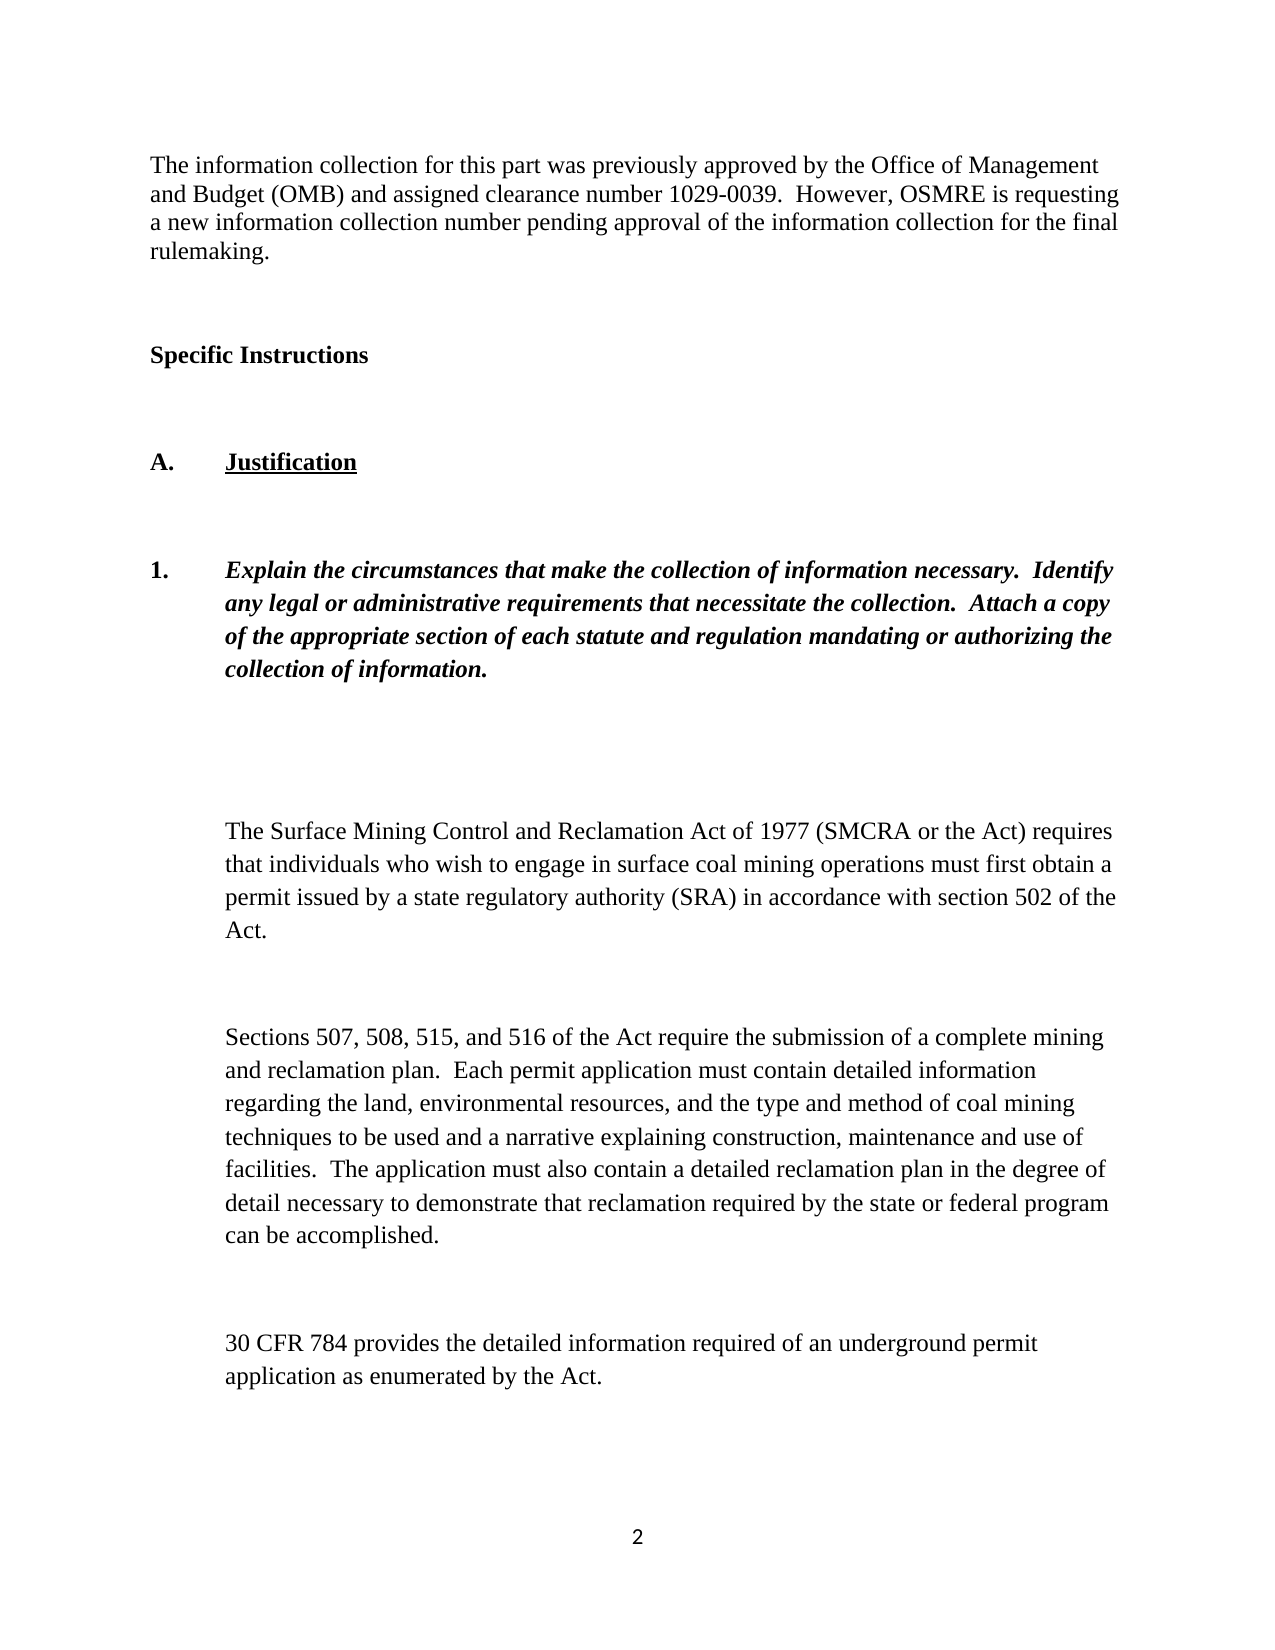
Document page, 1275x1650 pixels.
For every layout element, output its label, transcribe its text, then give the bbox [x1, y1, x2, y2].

text 30 CFR 784 provides the detailed information required of an underground permit application as enumerated by the Act. [225, 1328, 1125, 1390]
text The Surface Mining Control and Reclamation Act of 1977 (SMCRA or the Act) requires that individuals who wish to engage in surface coal mining operations must first obtain a permit issued by a state regulatory authority (SRA) in accordance with section 502 of the Act. [225, 816, 1125, 943]
text Sections 507, 508, 515, and 516 of the Act require the submission of a complete mining and reclamation plan. Each permit application must contain detailed information regarding the land, environmental resources, and the type and method of coal mining techniques to be used and a narrative explaining construction, maintenance and use of facilities. The application must also contain a detailed reclamation plan in the degree of detail necessary to demonstrate that reclamation required by the state or federal program can be accomplished. [225, 1022, 1125, 1249]
text The information collection for this part was previously approved by the Office of Management and Budget (OMB) and assigned clearance number 1029-0039. However, OSMRE is requesting a new information collection number pending approval of the information collection for the final rulemaking. [150, 150, 1125, 265]
text Specific Instructions [150, 340, 1125, 368]
text A. Justification [150, 447, 1125, 476]
text 1. Explain the circumstances that make the collection of information necessary. Identify any legal or administrative requirements that necessitate the collection. Attach a copy of the appropriate section of each statute and regulation mandating or authorizing the collection of information. [150, 555, 1125, 683]
